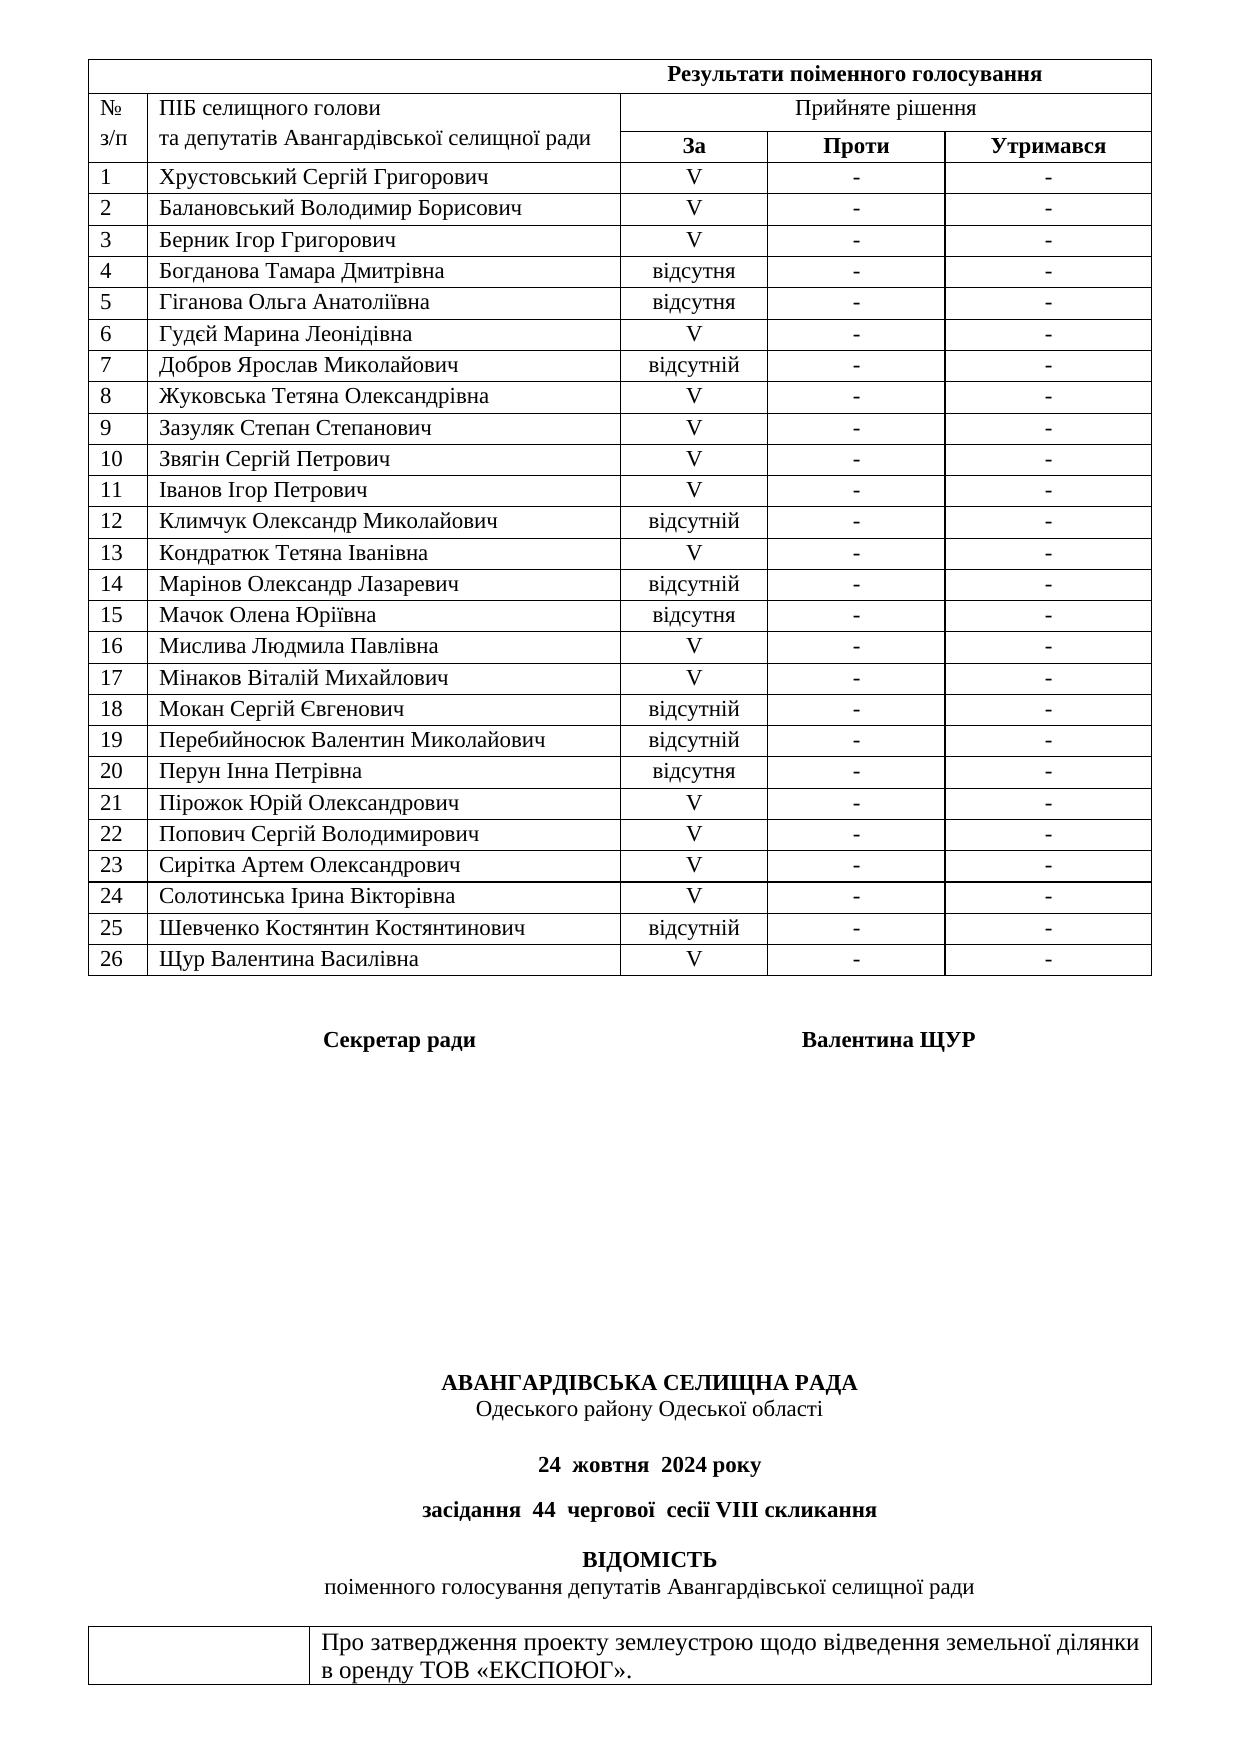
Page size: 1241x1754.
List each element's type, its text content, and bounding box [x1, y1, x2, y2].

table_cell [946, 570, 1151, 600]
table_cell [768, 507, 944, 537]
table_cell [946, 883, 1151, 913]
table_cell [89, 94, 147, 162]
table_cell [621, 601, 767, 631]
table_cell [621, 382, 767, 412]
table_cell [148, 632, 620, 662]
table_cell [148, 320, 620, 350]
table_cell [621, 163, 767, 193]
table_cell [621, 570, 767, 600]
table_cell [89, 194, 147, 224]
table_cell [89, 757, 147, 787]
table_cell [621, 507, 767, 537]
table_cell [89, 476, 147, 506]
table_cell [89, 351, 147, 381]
text ВІДОМІСТЬ [118, 1547, 1181, 1573]
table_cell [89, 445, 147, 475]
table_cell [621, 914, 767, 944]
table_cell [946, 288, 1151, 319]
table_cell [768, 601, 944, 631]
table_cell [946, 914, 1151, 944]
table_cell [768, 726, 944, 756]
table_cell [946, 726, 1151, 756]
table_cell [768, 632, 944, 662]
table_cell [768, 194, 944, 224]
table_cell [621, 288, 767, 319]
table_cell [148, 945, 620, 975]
text АВАНГАРДІВСЬКА СЕЛИЩНА РАДА [118, 1369, 1181, 1396]
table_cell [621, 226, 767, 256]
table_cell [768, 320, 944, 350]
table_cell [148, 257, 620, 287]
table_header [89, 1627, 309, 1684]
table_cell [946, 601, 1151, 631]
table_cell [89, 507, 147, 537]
text поіменного голосування депутатів Авангардівської селищної ради [118, 1573, 1181, 1599]
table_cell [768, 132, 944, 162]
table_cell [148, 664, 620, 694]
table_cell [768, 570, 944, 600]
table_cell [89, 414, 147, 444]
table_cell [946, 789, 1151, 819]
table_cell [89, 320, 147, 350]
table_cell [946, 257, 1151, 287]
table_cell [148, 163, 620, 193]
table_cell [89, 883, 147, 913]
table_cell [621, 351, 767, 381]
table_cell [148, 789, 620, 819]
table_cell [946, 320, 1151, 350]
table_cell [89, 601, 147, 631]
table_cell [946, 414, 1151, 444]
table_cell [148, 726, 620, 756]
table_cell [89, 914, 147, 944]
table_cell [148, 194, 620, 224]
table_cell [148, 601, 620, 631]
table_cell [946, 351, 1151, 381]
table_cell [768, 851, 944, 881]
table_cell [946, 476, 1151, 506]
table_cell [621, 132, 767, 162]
text засідання 44 чергової сесії VІІІ скликання [118, 1496, 1181, 1522]
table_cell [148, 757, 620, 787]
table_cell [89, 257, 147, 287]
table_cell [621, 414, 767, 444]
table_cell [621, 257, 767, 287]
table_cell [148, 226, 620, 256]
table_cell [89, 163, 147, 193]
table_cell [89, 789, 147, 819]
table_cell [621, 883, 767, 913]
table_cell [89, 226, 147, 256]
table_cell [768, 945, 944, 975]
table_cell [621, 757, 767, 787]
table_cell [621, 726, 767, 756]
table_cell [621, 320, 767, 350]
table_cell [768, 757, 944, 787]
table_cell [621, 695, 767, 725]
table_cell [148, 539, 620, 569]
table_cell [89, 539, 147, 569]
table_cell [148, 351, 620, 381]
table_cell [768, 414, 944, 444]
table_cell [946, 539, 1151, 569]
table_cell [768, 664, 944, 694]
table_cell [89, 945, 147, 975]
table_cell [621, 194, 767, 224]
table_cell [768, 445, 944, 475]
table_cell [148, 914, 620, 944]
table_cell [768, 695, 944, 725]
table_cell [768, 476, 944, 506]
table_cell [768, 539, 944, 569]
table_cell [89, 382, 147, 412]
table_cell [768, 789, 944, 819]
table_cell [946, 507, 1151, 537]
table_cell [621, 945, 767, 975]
text Одеського району Одеської області [118, 1396, 1181, 1422]
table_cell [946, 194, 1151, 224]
text 24 жовтня 2024 року [118, 1451, 1181, 1477]
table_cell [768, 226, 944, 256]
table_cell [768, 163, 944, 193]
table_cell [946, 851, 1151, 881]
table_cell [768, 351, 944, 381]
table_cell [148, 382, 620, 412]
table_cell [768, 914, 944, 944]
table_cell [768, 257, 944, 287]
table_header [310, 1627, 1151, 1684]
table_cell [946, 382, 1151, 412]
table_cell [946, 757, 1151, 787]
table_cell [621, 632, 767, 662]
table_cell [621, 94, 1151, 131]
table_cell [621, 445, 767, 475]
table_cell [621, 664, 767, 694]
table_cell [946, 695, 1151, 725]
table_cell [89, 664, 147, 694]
text Секретар ради Валентина ЩУР [118, 1027, 1181, 1053]
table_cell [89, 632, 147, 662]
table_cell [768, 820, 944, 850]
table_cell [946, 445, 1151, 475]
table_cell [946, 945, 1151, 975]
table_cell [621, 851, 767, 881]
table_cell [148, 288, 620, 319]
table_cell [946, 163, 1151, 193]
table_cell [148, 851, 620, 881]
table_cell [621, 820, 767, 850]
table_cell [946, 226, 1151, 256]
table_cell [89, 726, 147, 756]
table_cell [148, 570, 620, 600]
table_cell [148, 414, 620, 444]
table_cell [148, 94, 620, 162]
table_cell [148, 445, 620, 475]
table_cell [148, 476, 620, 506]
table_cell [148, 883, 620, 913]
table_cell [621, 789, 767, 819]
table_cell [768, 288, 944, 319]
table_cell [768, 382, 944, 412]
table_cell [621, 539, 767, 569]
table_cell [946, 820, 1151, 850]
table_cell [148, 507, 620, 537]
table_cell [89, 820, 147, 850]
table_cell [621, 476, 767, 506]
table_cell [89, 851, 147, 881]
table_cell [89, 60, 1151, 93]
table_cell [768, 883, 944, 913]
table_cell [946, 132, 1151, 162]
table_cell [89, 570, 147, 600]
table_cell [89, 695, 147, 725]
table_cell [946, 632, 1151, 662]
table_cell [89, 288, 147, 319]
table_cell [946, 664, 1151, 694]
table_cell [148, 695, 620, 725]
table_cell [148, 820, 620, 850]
